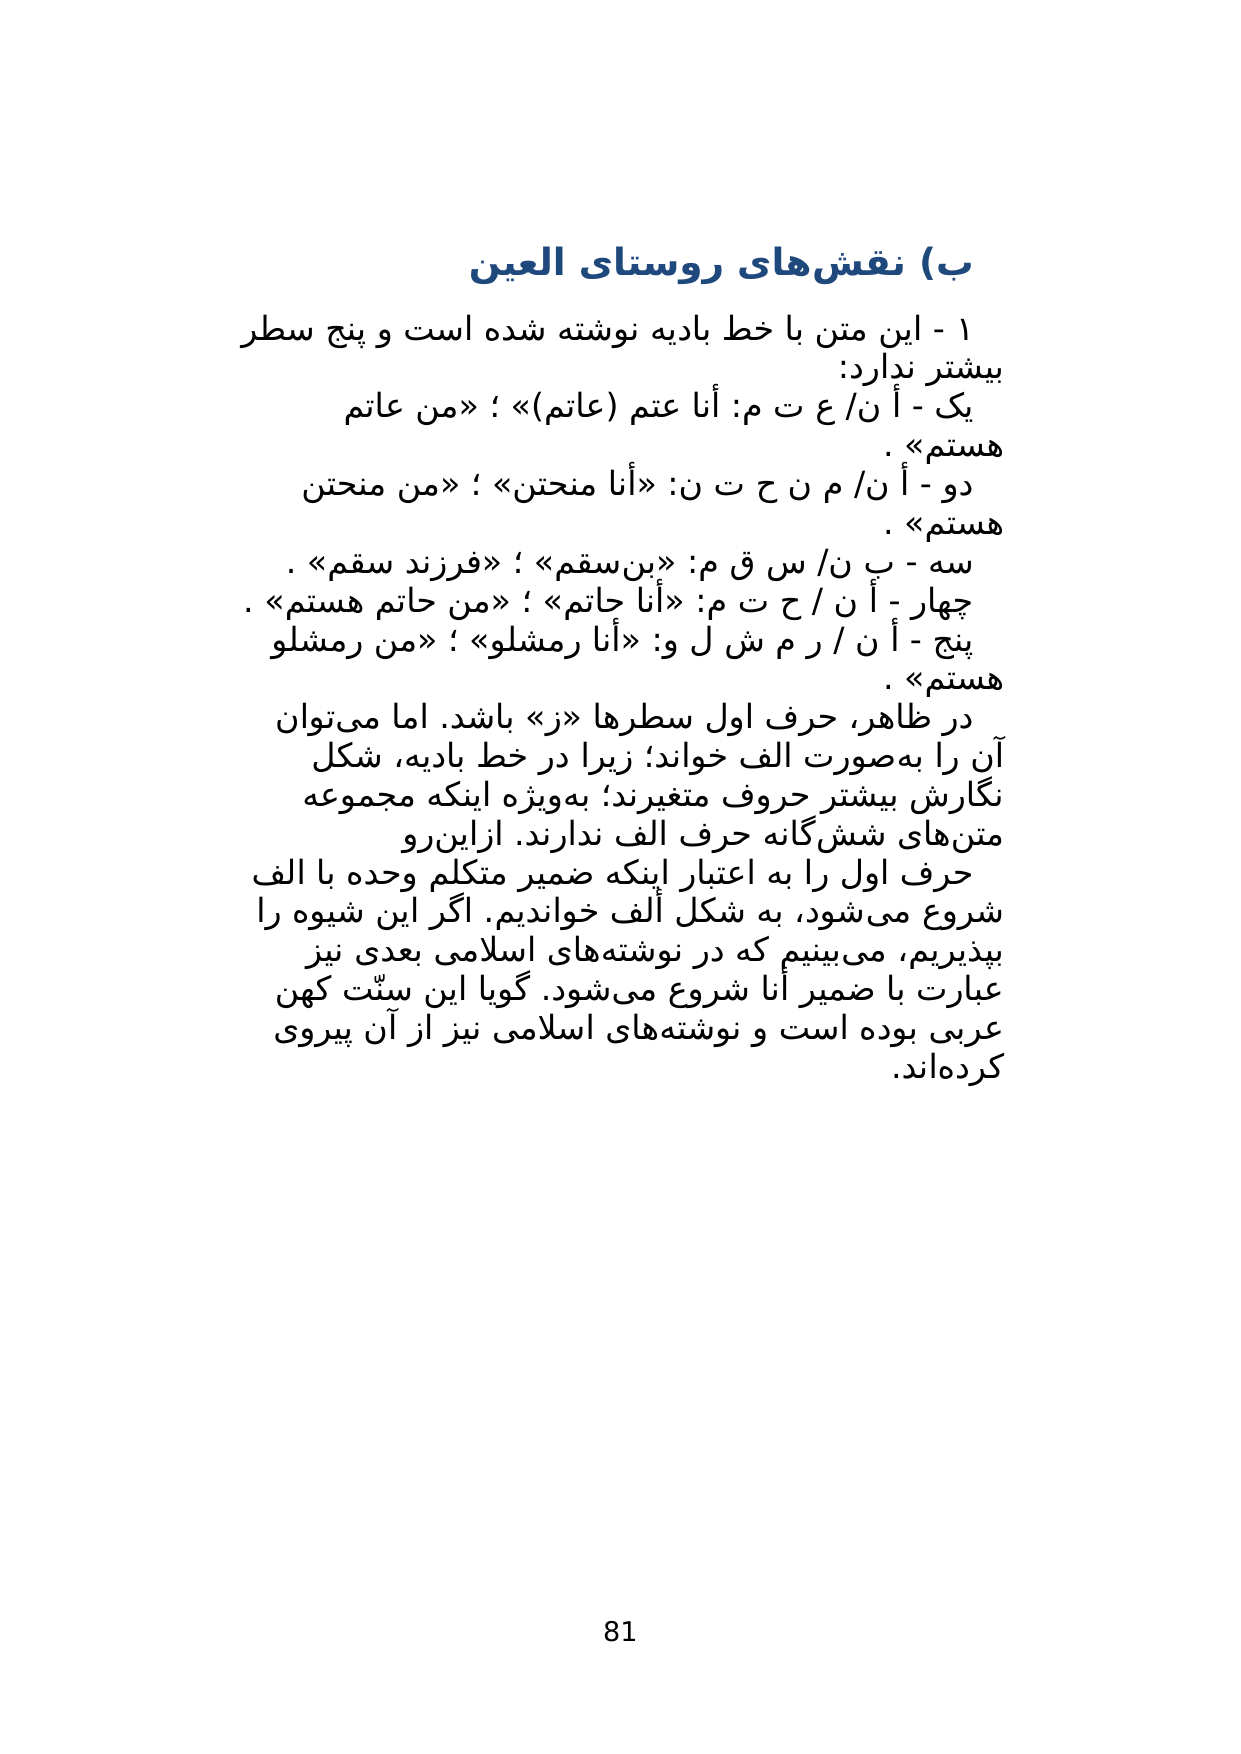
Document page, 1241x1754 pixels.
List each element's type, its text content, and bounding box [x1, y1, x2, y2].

text یک - أ ن/ ع ت م: أنا عتم (عاتم)» ؛ «من عاتم هستم» . [236, 387, 1004, 464]
text ١ - این متن با خط بادیه نوشته شده است و پنج سطر بیشتر ندارد: [236, 309, 1004, 387]
text سه - ب ن/ س ق م: «بن‌سقم» ؛ «فرزند سقم» . [236, 542, 1004, 581]
text چهار - أ ن / ح ت م: «أنا حاتم» ؛ «من حاتم هستم» . [236, 581, 1004, 620]
text پنج - أ ن / ر م ش ل و: «أنا رمشلو» ؛ «من رمشلو هستم» . [236, 620, 1004, 698]
text در ظاهر، حرف اول سطرها «ز» باشد. اما می‌توان آن را به‌صورت الف خواند؛ زیرا در خط بادیه، شکل نگارش بیشتر حروف متغیرند؛ به‌ویژه اینکه مجموعه متن‌های شش‌گانه حرف الف ندارند. ازاین‌رو [236, 698, 1004, 853]
text حرف اول را به اعتبار اینکه ضمیر متکلم وحده با الف شروع می‌شود، به شکل ألف خواندیم. اگر این شیوه را بپذیریم، می‌بینیم که در نوشته‌های اسلامی بعدی نیز عبارت با ضمیر أنا شروع می‌شود. گویا این سنّت کهن عربی بوده است و نوشته‌های اسلامی نیز از آن پیروی کرده‌اند. [236, 853, 1004, 1086]
subtitle ب) نقش‌های روستای العین [236, 241, 1004, 284]
text دو - أ ن/ م ن ح ت ن: «أنا منحتن» ؛ «من منحتن هستم» . [236, 464, 1004, 542]
